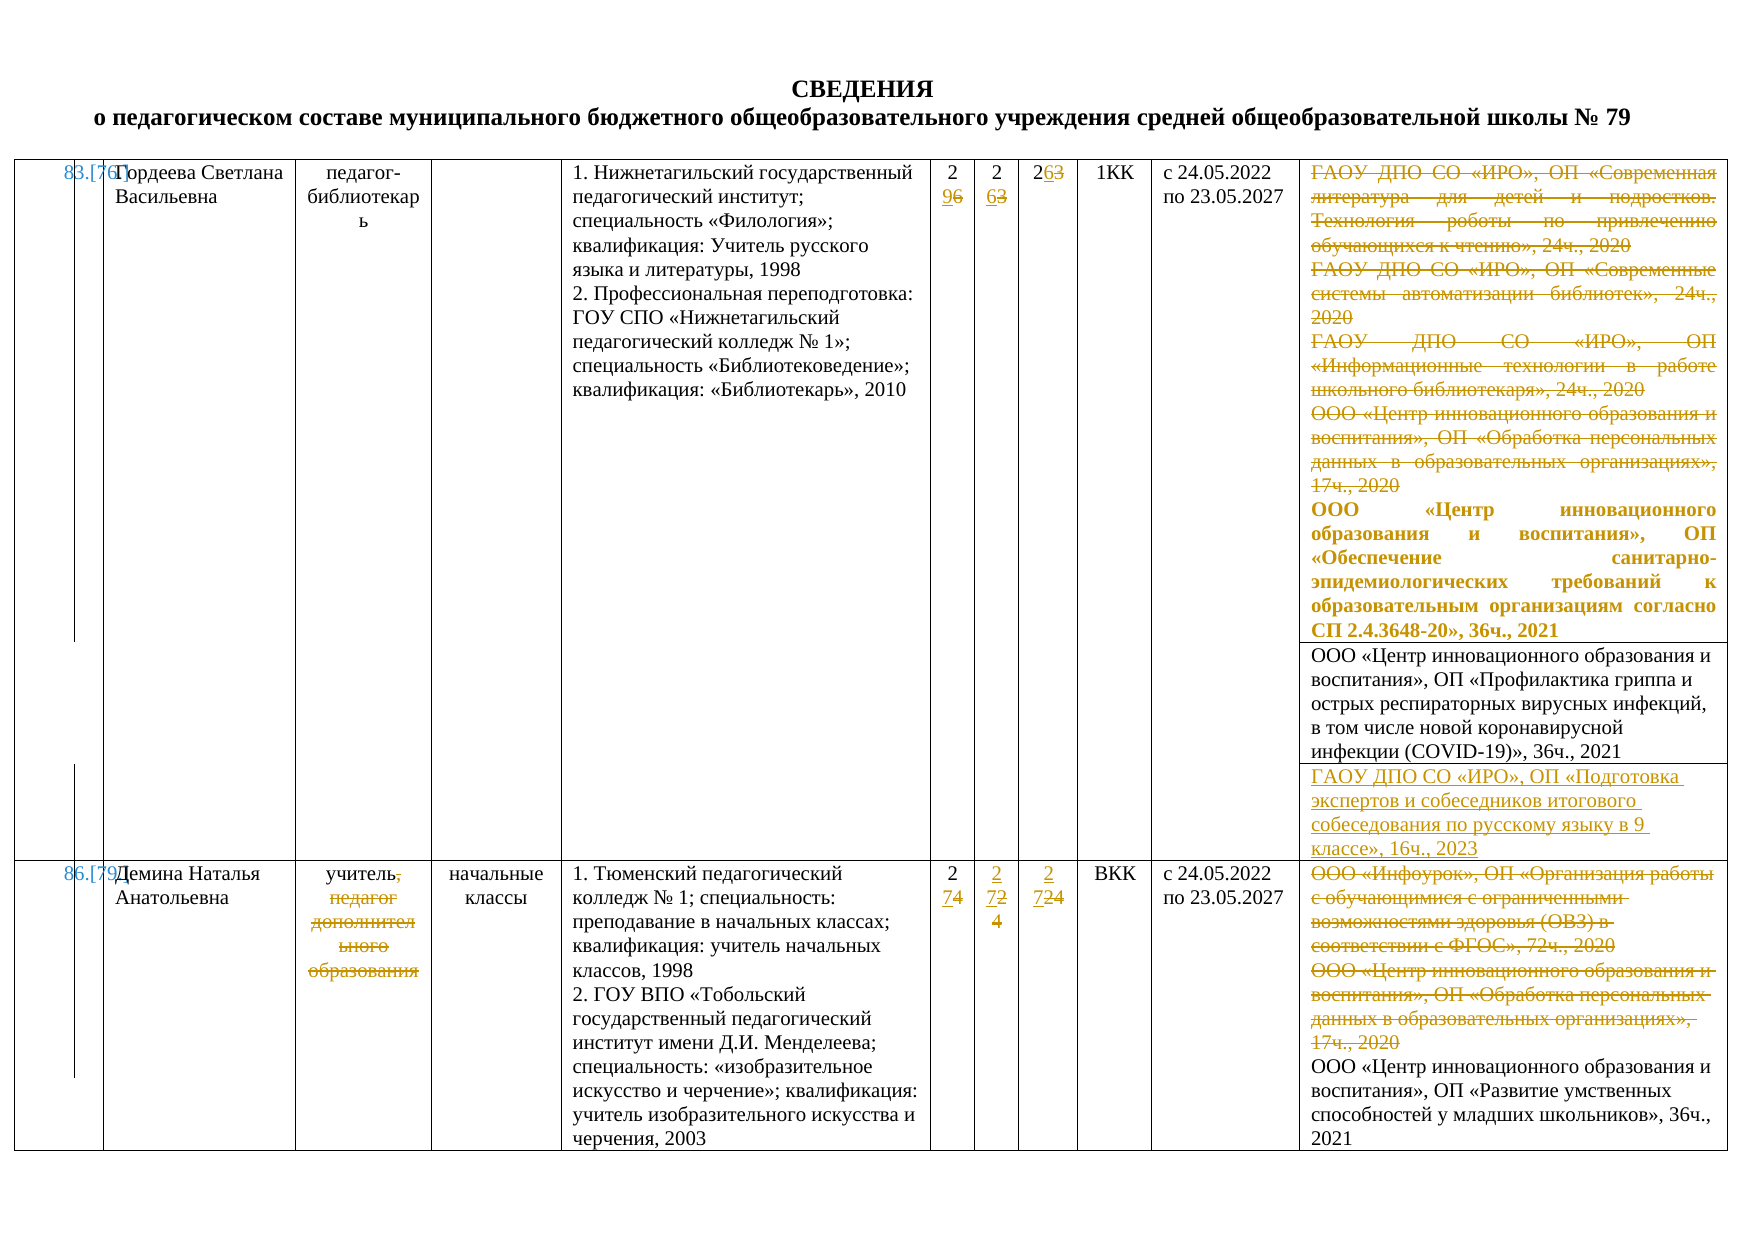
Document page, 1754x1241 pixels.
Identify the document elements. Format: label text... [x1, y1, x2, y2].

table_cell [1152, 861, 1299, 1150]
table_cell Гордеева Светлана Васильевна [104, 160, 295, 860]
table_cell [432, 160, 561, 860]
table_cell [975, 861, 1018, 1150]
table_cell 2 [975, 160, 1018, 860]
table_cell ООО «Центр инновационного образования и воспитания», ОП «Профилактика гриппа и острых респираторных вирусных инфекций, в том числе новой коронавирусной инфекции (COVID-19)», 36ч., 2021 [1300, 643, 1727, 763]
table_cell [1019, 861, 1077, 1150]
table_cell ВКК [1078, 861, 1151, 1150]
table_cell [15, 160, 103, 860]
table_cell учитель [296, 861, 431, 1150]
table_cell 2 [931, 160, 974, 860]
table_cell [15, 861, 103, 1150]
table_cell [1300, 764, 1727, 860]
table_cell педагог-библиотекарь [296, 160, 431, 860]
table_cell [562, 861, 930, 1150]
table_cell 1. Нижнетагильский государственный педагогический институт; специальность «Филология»; квалификация: Учитель русского языка и литературы, 1998 2. Профессиональная переподготовка: ГОУ СПО «Нижнетагильский педагогический колледж № 1»; специальность «Библиотековедение»; квалификация: «Библиотекарь», 2010 [562, 160, 930, 860]
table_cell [104, 861, 295, 1150]
table_cell 2 [1019, 160, 1077, 860]
table_cell ООО «Центр инновационного образования и воспитания», ОП «Развитие умственных способностей у младших школьников», 36ч., 2021 [1300, 861, 1727, 1150]
table_cell 1КК [1078, 160, 1151, 860]
table_cell 2 [931, 861, 974, 1150]
table_cell с 24.05.2022 по 23.05.2027 [1152, 160, 1299, 860]
table_cell начальные классы [432, 861, 561, 1150]
